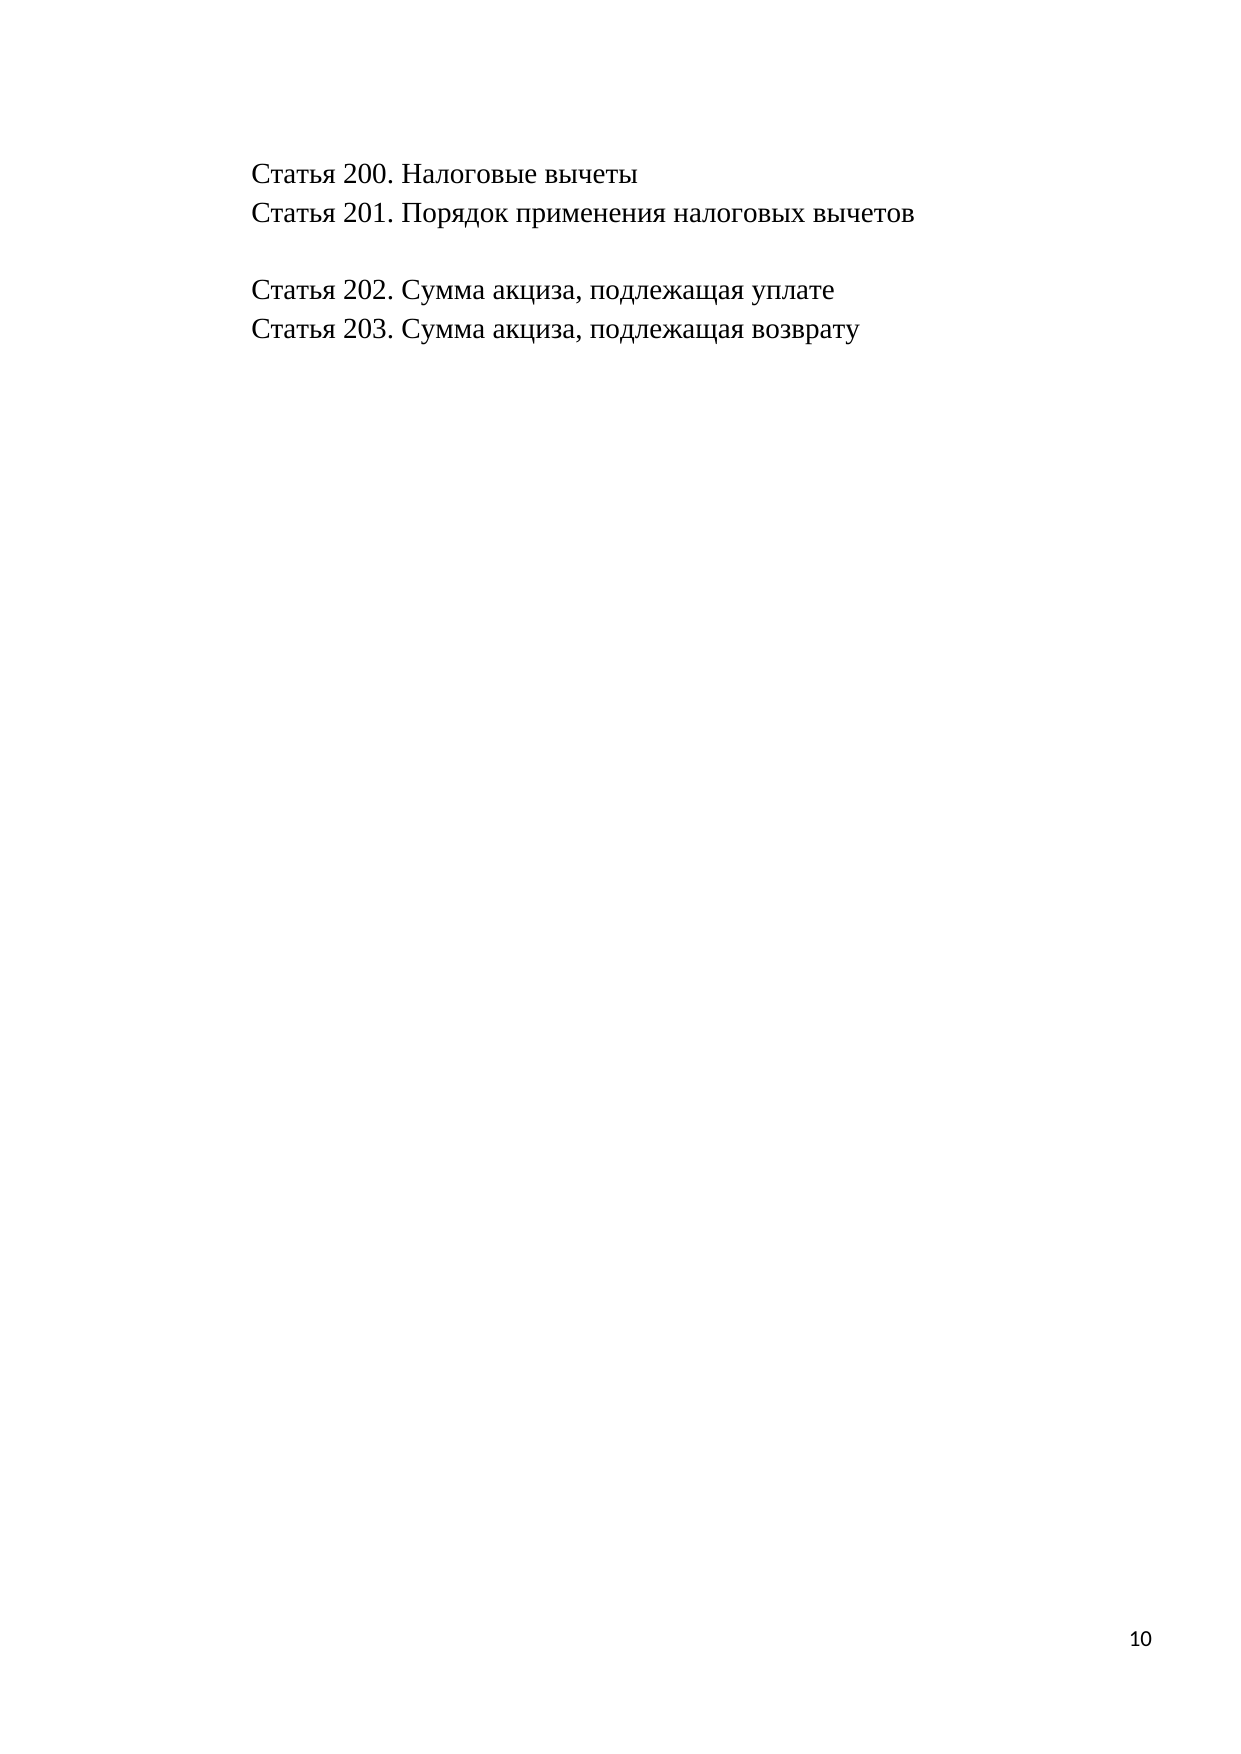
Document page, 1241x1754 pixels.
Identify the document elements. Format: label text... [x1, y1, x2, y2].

text Статья 200. Налоговые вычеты [177, 157, 1152, 190]
text Статья 201. Порядок применения налоговых вычетов [177, 195, 1152, 229]
text Статья 202. Сумма акциза, подлежащая уплате [177, 272, 1152, 306]
text Статья 203. Сумма акциза, подлежащая возврату [177, 311, 1152, 344]
